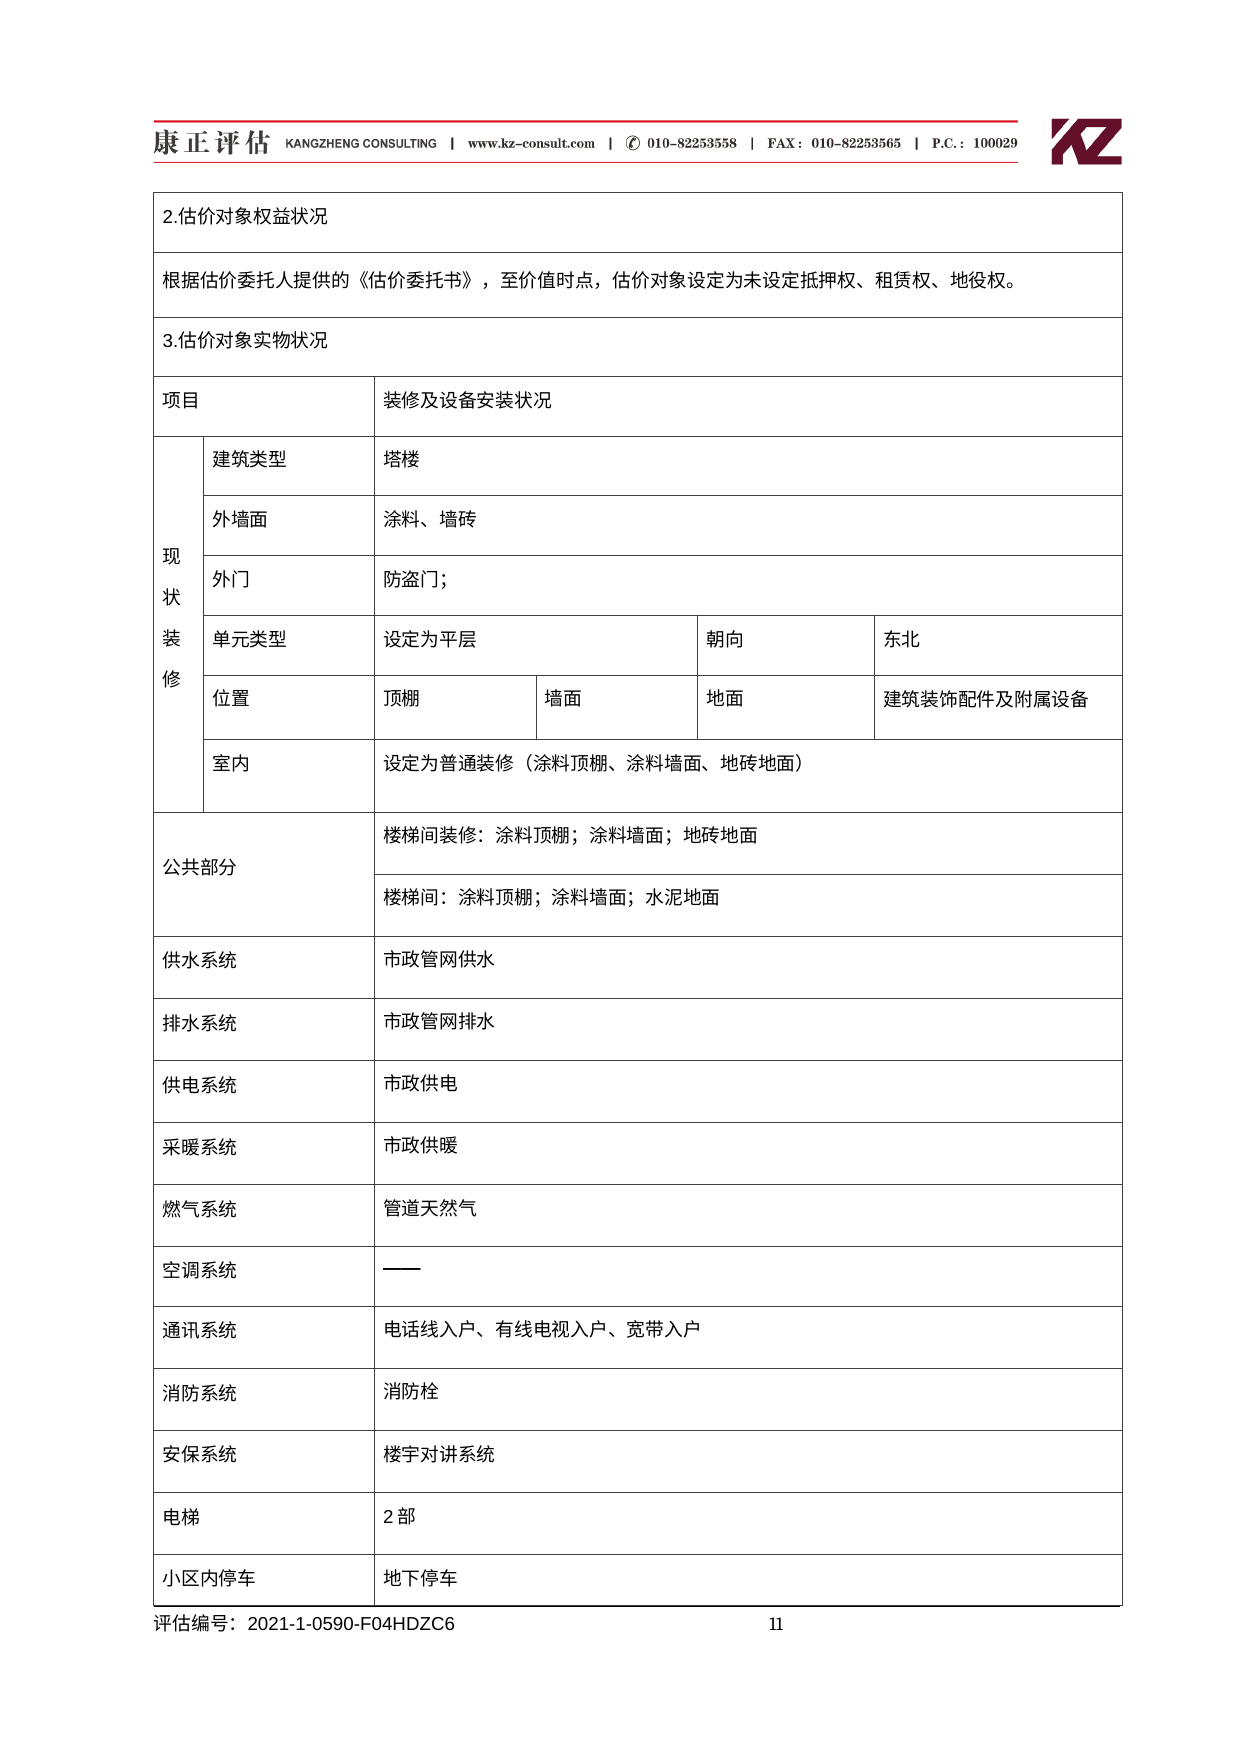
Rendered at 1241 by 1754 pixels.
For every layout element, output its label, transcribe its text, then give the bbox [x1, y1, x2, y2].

table_cell 防盗门； [375, 556, 1122, 615]
table_cell 电梯 [154, 1493, 374, 1554]
table_cell 东北 [875, 616, 1122, 674]
table_cell 小区内停车 [154, 1555, 374, 1605]
table_cell 管道天然气 [375, 1185, 1122, 1246]
table_cell 电话线入户、有线电视入户、宽带入户 [375, 1307, 1122, 1368]
table_cell 塔楼 [375, 437, 1122, 495]
table_cell 供电系统 [154, 1061, 374, 1122]
table_cell 空调系统 [154, 1247, 374, 1306]
table_cell 楼梯间：涂料顶棚；涂料墙面；水泥地面 [375, 875, 1122, 936]
table_cell 设定为普通装修（涂料顶棚、涂料墙面、地砖地面） [375, 740, 1122, 811]
table_cell 室内 [204, 740, 374, 811]
table_cell 供水系统 [154, 937, 374, 998]
table_cell 装修及设备安装状况 [375, 377, 1122, 436]
table_cell 公共部分 [154, 813, 374, 936]
table_cell 设定为平层 [375, 616, 697, 674]
table_cell 现 状 装 修 [154, 437, 203, 811]
table_cell 安保系统 [154, 1431, 374, 1492]
table_cell 根据估价委托人提供的《估价委托书》，至价值时点，估价对象设定为未设定抵押权、租赁权、地役权。 [154, 253, 1122, 316]
table_cell 采暖系统 [154, 1123, 374, 1184]
table_cell 3.估价对象实物状况 [154, 318, 1122, 376]
table_cell 市政管网供水 [375, 937, 1122, 998]
table_cell 位置 [204, 676, 374, 739]
table_cell 楼梯间装修：涂料顶棚；涂料墙面；地砖地面 [375, 813, 1122, 873]
table_cell 地面 [698, 676, 874, 739]
table_cell 市政供电 [375, 1061, 1122, 1122]
table_cell 项目 [154, 377, 374, 436]
table_cell 楼宇对讲系统 [375, 1431, 1122, 1492]
table_cell 外门 [204, 556, 374, 615]
table_cell 市政供暖 [375, 1123, 1122, 1184]
table_cell 单元类型 [204, 616, 374, 674]
picture [153, 118, 1122, 165]
table_cell 燃气系统 [154, 1185, 374, 1246]
table_cell 消防栓 [375, 1369, 1122, 1430]
table_cell 地下停车 [375, 1555, 1122, 1605]
table_cell 排水系统 [154, 999, 374, 1060]
table_cell 外墙面 [204, 496, 374, 555]
table_cell 墙面 [537, 676, 697, 739]
table_cell 消防系统 [154, 1369, 374, 1430]
table_cell 朝向 [698, 616, 874, 674]
table_cell 市政管网排水 [375, 999, 1122, 1060]
table_cell 建筑装饰配件及附属设备 [875, 676, 1122, 739]
table_cell 顶棚 [375, 676, 536, 739]
table_cell 通讯系统 [154, 1307, 374, 1368]
table_cell —— [375, 1247, 1122, 1306]
table_cell 2.估价对象权益状况 [154, 193, 1122, 252]
table_cell 涂料、墙砖 [375, 496, 1122, 555]
table_cell 建筑类型 [204, 437, 374, 495]
table_cell 2部 [375, 1493, 1122, 1554]
